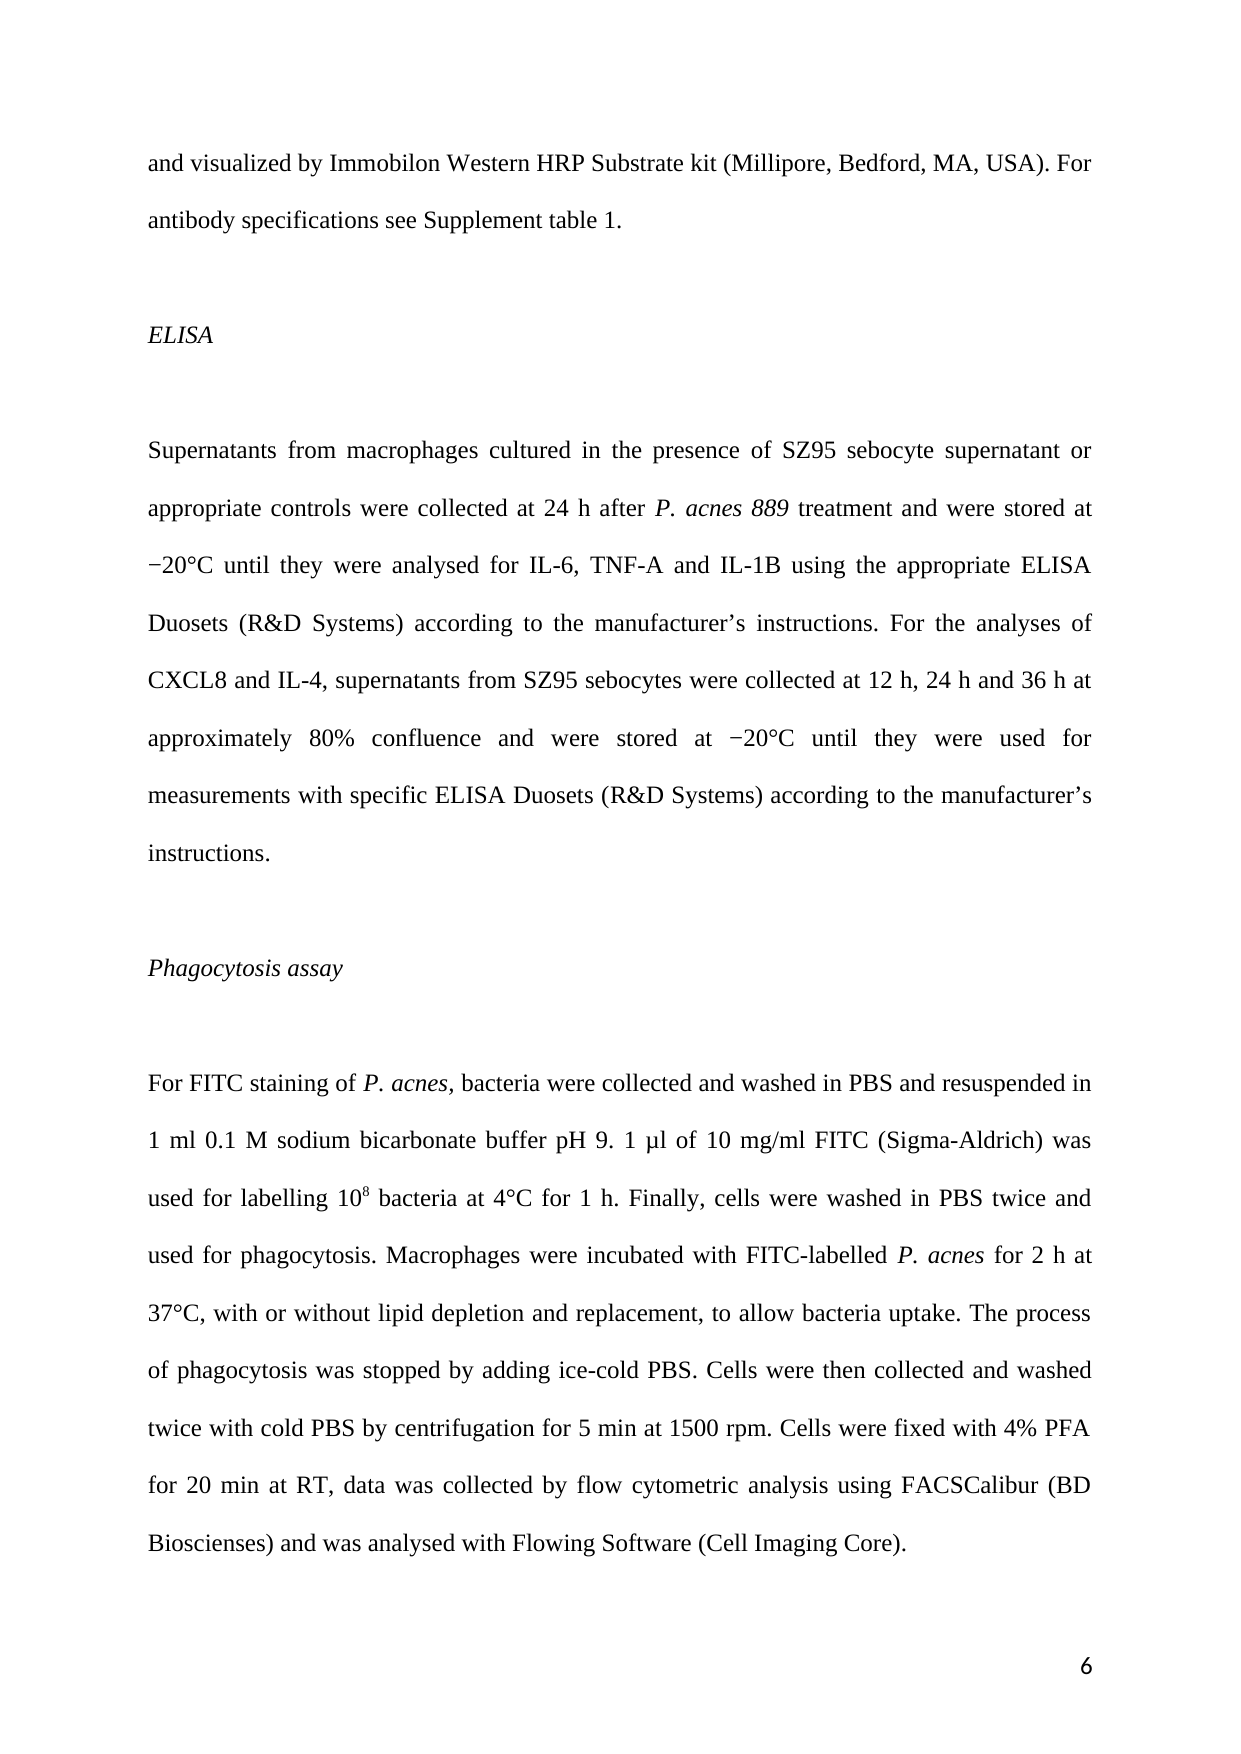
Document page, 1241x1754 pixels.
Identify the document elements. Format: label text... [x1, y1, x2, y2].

text Phagocytosis assay [148, 953, 1093, 981]
text ELISA [148, 320, 1093, 349]
text For FITC staining of P. acnes, bacteria were collected and washed in PBS and resuspended in 1 ml 0.1 M sodium bicarbonate buffer pH 9. 1 µl of 10 mg/ml FITC (Sigma-Aldrich) was used for labelling 108 bacteria at 4°C for 1 h. Finally, cells were washed in PBS twice and used for phagocytosis. Macrophages were incubated with FITC-labelled P. acnes for 2 h at 37°C, with or without lipid depletion and replacement, to allow bacteria uptake. The process of phagocytosis was stopped by adding ice-cold PBS. Cells were then collected and washed twice with cold PBS by centrifugation for 5 min at 1500 rpm. Cells were fixed with 4% PFA for 20 min at RT, data was collected by flow cytometric analysis using FACSCalibur (BD Bioscienses) and was analysed with Flowing Software (Cell Imaging Core). [148, 1068, 1093, 1556]
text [148, 148, 1093, 234]
text Supernatants from macrophages cultured in the presence of SZ95 sebocyte supernatant or appropriate controls were collected at 24 h after P. acnes 889 treatment and were stored at −20°C until they were analysed for IL-6, TNF-A and IL-1B using the appropriate ELISA Duosets (R&D Systems) according to the manufacturer’s instructions. For the analyses of CXCL8 and IL-4, supernatants from SZ95 sebocytes were collected at 12 h, 24 h and 36 h at approximately 80% confluence and were stored at −20°C until they were used for measurements with specific ELISA Duosets (R&D Systems) according to the manufacturer’s instructions. [148, 435, 1093, 866]
